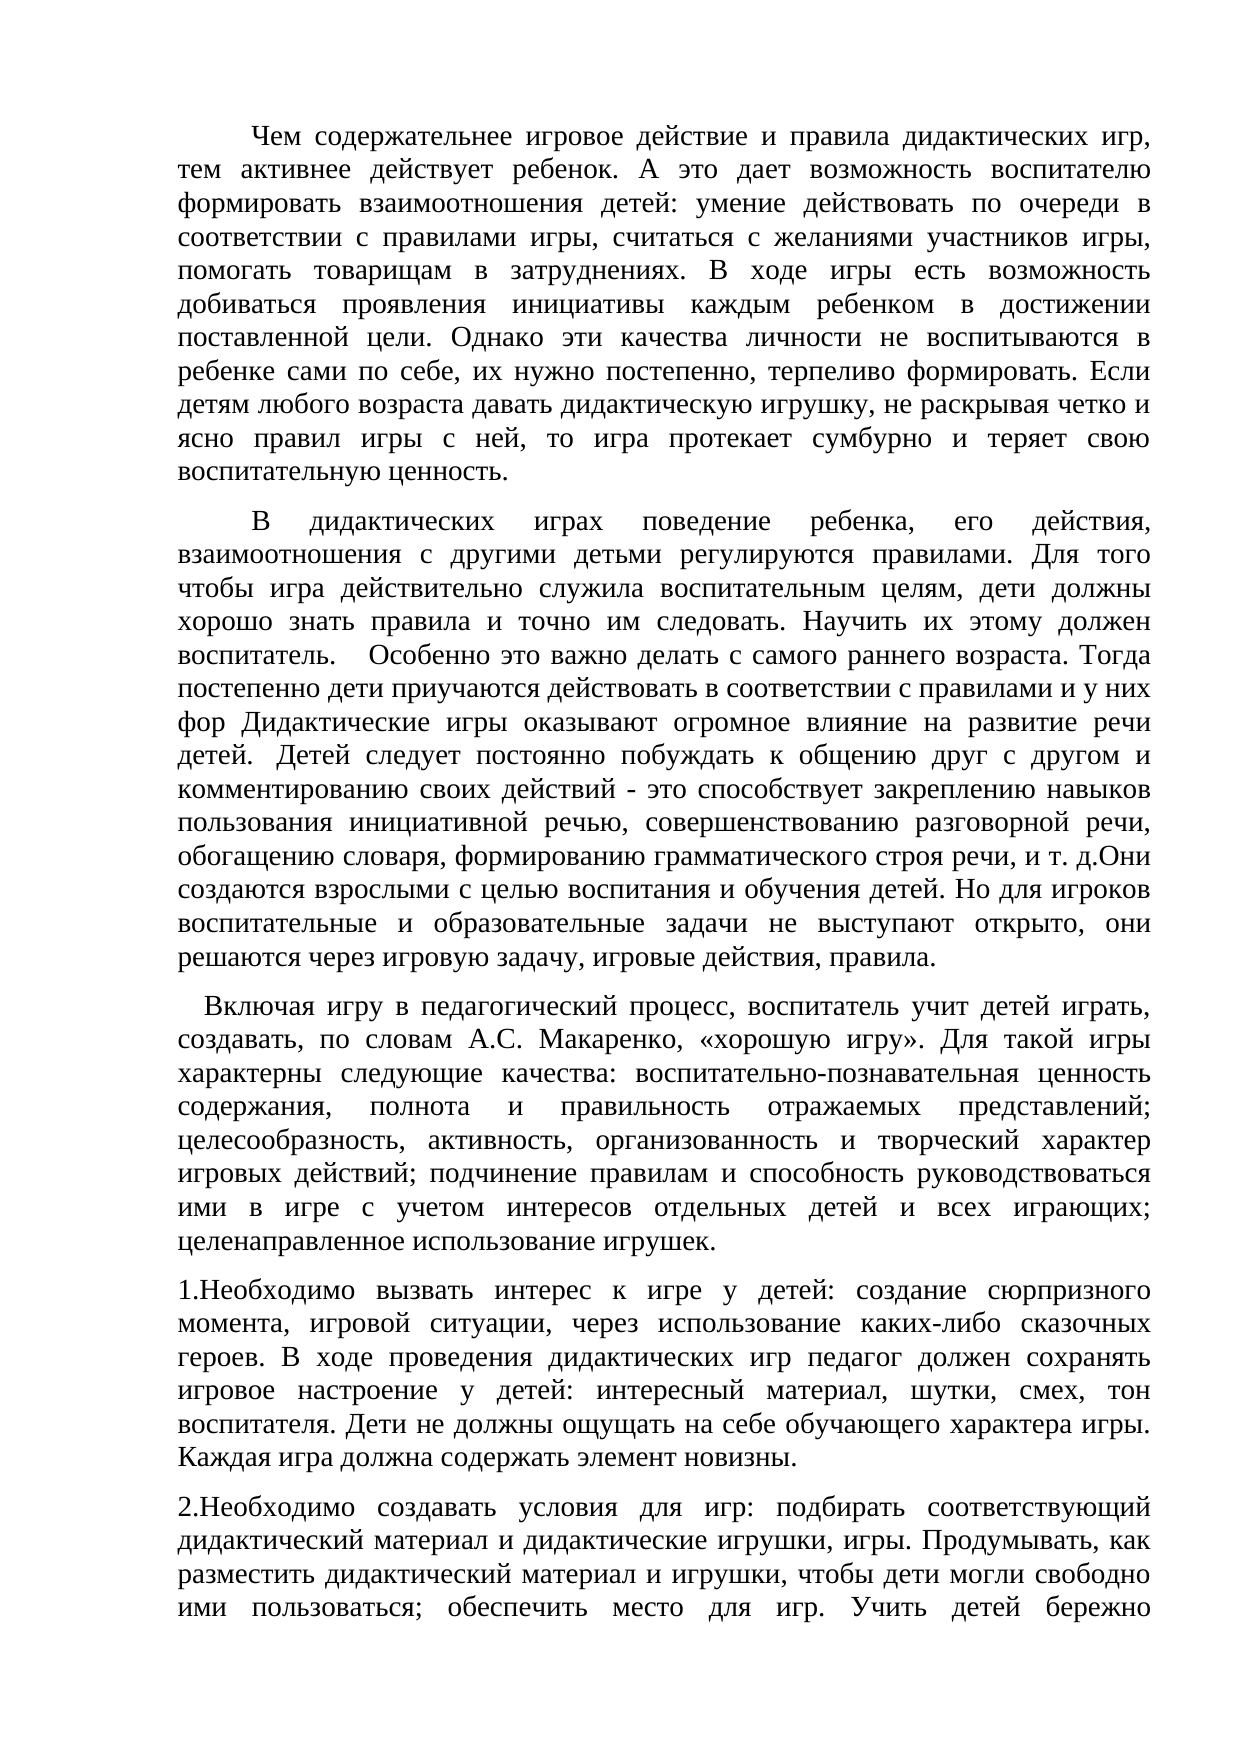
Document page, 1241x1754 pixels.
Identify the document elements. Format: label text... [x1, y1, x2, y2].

text Чем содержательнее игровое действие и правила дидактических игр, тем активнее действует ребенок. А это дает возможность воспитателю формировать взаимоотношения детей: умение действовать по очереди в соответствии с правилами игры, считаться с желаниями участников игры, помогать товарищам в затруднениях. В ходе игры есть возможность добиваться проявления инициативы каждым ребенком в достижении поставленной цели. Однако эти качества личности не воспитываются в ребенке сами по себе, их нужно постепенно, терпеливо формировать. Если детям любого возраста давать дидактическую игрушку, не раскрывая четко и ясно правил игры с ней, то игра протекает сумбурно и теряет свою воспитательную ценность. [177, 118, 1152, 487]
text 1.Необходимо вызвать интерес к игре у детей: создание сюрпризного момента, игровой ситуации, через использование каких-либо сказочных героев. В ходе проведения дидактических игр педагог должен сохранять игровое настроение у детей: интересный материал, шутки, смех, тон воспитателя. Дети не должны ощущать на себе обучающего характера игры. Каждая игра должна содержать элемент новизны. [177, 1272, 1152, 1473]
text Включая игру в педагогический процесс, воспитатель учит детей играть, создавать, по словам А.С. Макаренко, «хорошую игру». Для такой игры характерны следующие качества: воспитательно-познавательная ценность содержания, полнота и правильность отражаемых представлений; целесообразность, активность, организованность и творческий характер игровых действий; подчинение правилам и способность руководствоваться ими в игре с учетом интересов отдельных детей и всех играющих; целенаправленное использование игрушек. [177, 988, 1152, 1256]
text В дидактических играх поведение ребенка, его действия, взаимоотношения с другими детьми регулируются правилами. Для того чтобы игра действительно служила воспитательным целям, дети должны хорошо знать правила и точно им следовать. Научить их этому должен воспитатель. Особенно это важно делать с самого раннего возраста. Тогда постепенно дети приучаются действовать в соответствии с правилами и у них фор Дидактические игры оказывают огромное влияние на развитие речи детей. Детей следует постоянно побуждать к общению друг с другом и комментированию своих действий - это способствует закреплению навыков пользования инициативной речью, совершенствованию разговорной речи, обогащению словаря, формированию грамматического строя речи, и т. д.Они создаются взрослыми с целью воспитания и обучения детей. Но для игроков воспитательные и образовательные задачи не выступают открыто, они решаются через игровую задачу, игровые действия, правила. [177, 503, 1152, 972]
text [177, 1489, 1152, 1623]
